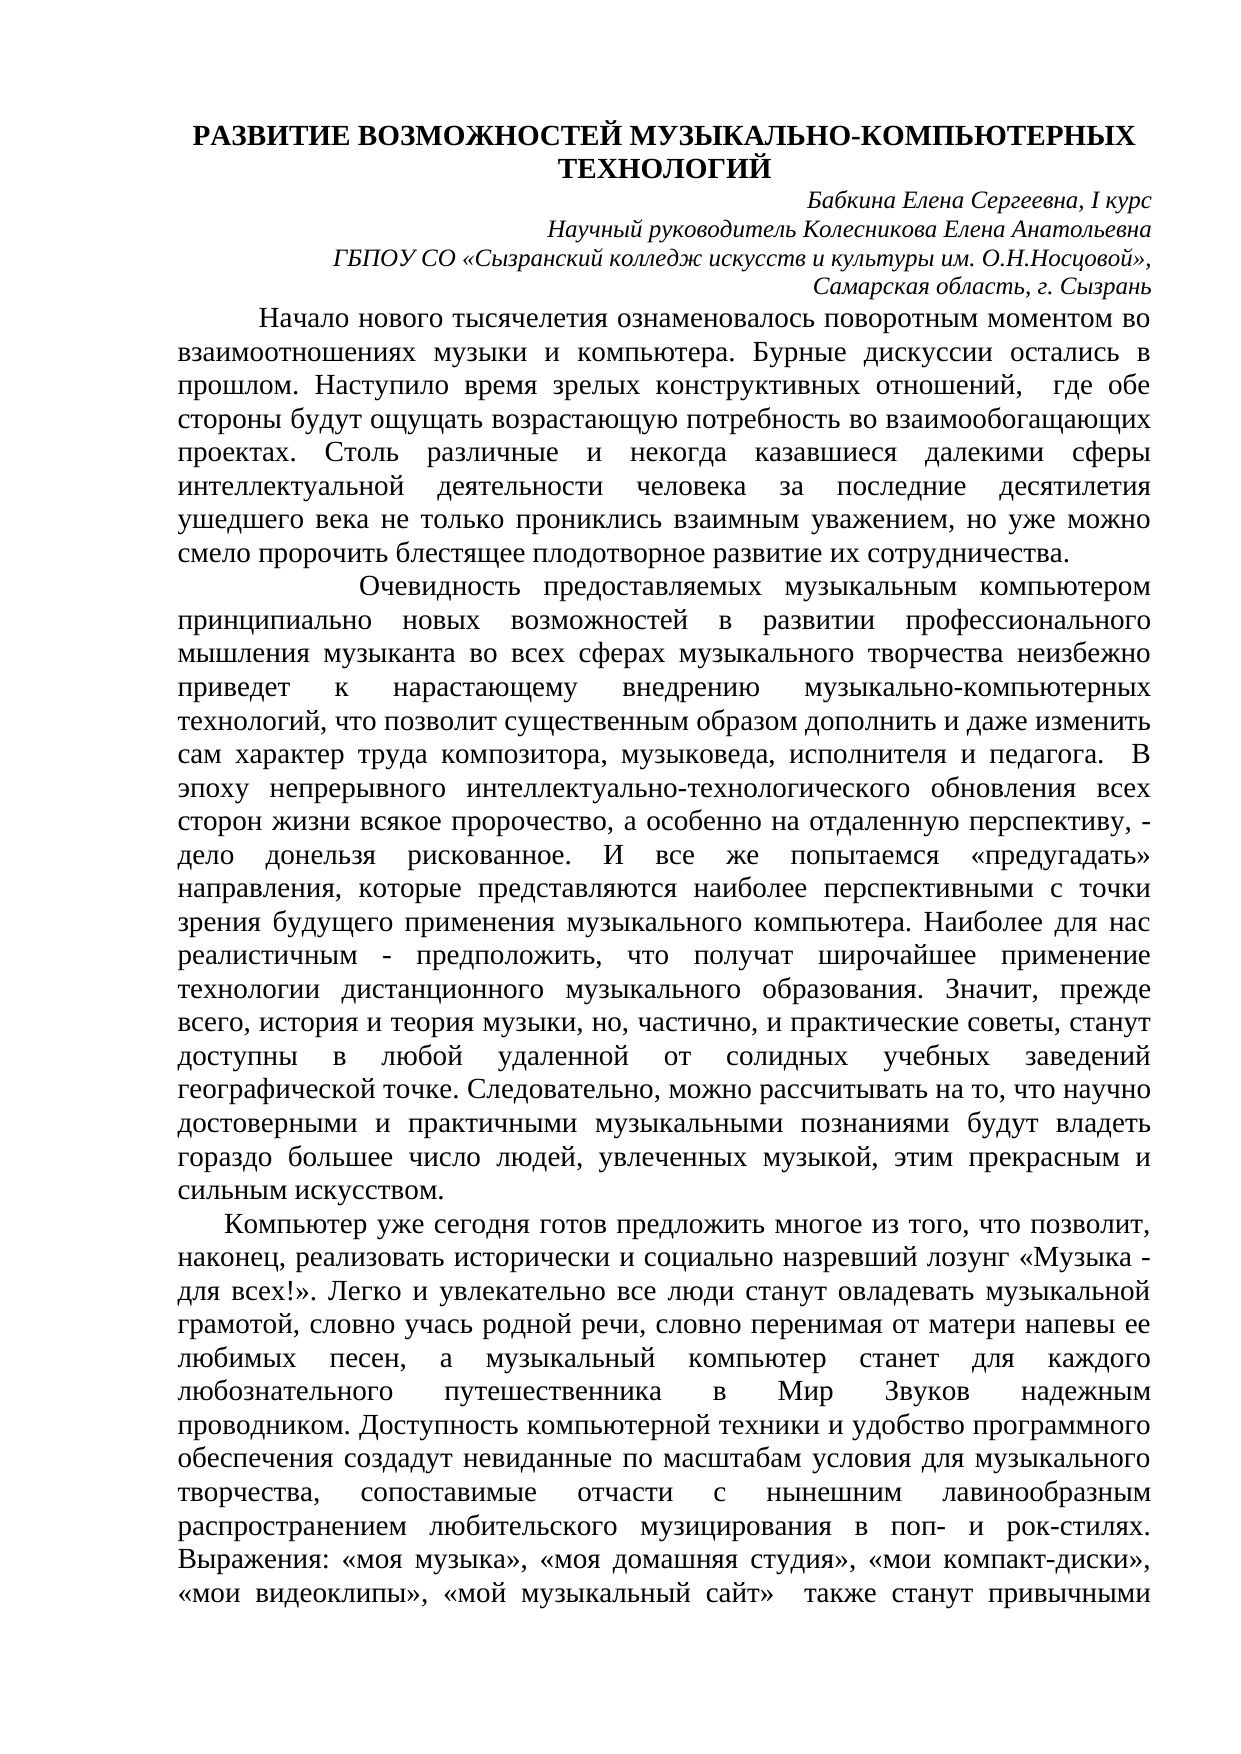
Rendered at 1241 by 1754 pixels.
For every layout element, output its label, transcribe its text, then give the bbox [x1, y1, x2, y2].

text Начало нового тысячелетия ознаменовалось поворотным моментом во взаимоотношениях музыки и компьютера. Бурные дискуссии остались в прошлом. Наступило время зрелых конструктивных отношений, где обе стороны будут ощущать возрастающую потребность во взаимообогащающих проектах. Столь различные и некогда казавшиеся далекими сферы интеллектуальной деятельности человека за последние десятилетия ушедшего века не только прониклись взаимным уважением, но уже можно смело пророчить блестящее плодотворное развитие их сотрудничества. [177, 300, 1152, 568]
text РАЗВИТИЕ ВОЗМОЖНОСТЕЙ МУЗЫКАЛЬНО-КОМПЬЮТЕРНЫХ ТЕХНОЛОГИЙ [177, 118, 1152, 185]
text ГБПОУ СО «Сызранский колледж искусств и культуры им. О.Н.Носцовой», [177, 243, 1152, 271]
text Очевидность предоставляемых музыкальным компьютером принципиально новых возможностей в развитии профессионального мышления музыканта во всех сферах музыкального творчества неизбежно приведет к нарастающему внедрению музыкально-компьютерных технологий, что позволит существенным образом дополнить и даже изменить сам характер труда композитора, музыковеда, исполнителя и педагога. В эпоху непрерывного интеллектуально-технологического обновления всех сторон жизни всякое пророчество, а особенно на отдаленную перспективу, - дело донельзя рискованное. И все же попытаемся «предугадать» направления, которые представляются наиболее перспективными с точки зрения будущего применения музыкального компьютера. Наиболее для нас реалистичным - предположить, что получат широчайшее применение технологии дистанционного музыкального образования. Значит, прежде всего, история и теория музыки, но, частично, и практические советы, станут доступны в любой удаленной от солидных учебных заведений географической точке. Следовательно, можно рассчитывать на то, что научно достоверными и практичными музыкальными познаниями будут владеть гораздо большее число людей, увлеченных музыкой, этим прекрасным и сильным искусством. [177, 568, 1152, 1206]
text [177, 1206, 1152, 1608]
text Бабкина Елена Сергеевна, I курс [177, 185, 1152, 214]
text Научный руководитель Колесникова Елена Анатольевна [177, 214, 1152, 243]
text Самарская область, г. Сызрань [177, 271, 1152, 300]
